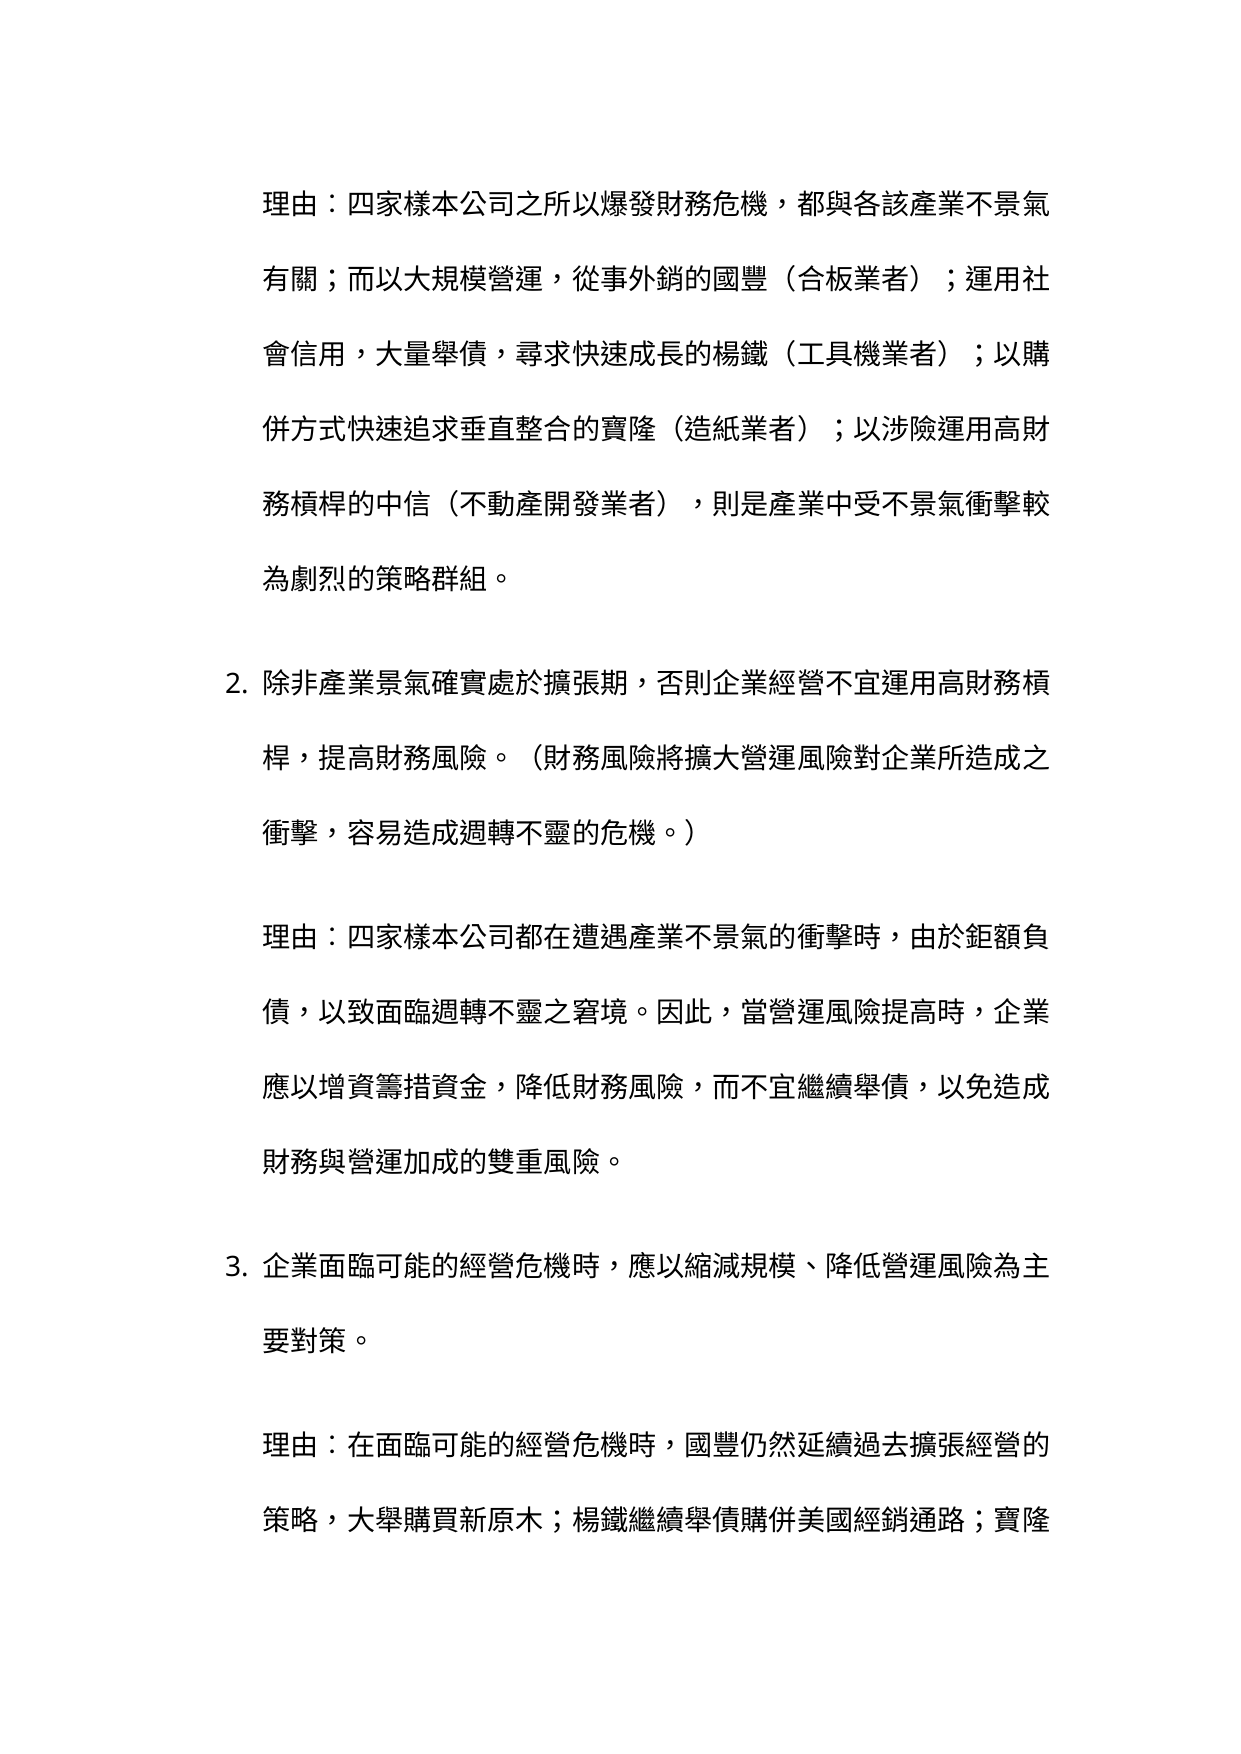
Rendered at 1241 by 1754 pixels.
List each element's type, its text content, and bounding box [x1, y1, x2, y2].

list 企業面臨可能的經營危機時，應以縮減規模、降低營運風險為主要對策。 [225, 1227, 1053, 1377]
list 除非產業景氣確實處於擴張期，否則企業經營不宜運用高財務槓桿，提高財務風險。（財務風險將擴大營運風險對企業所造成之衝擊，容易造成週轉不靈的危機。） [225, 644, 1053, 869]
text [262, 1406, 1053, 1556]
text 理由︰四家樣本公司都在遭遇產業不景氣的衝擊時，由於鉅額負債，以致面臨週轉不靈之窘境。因此，當營運風險提高時，企業應以增資籌措資金，降低財務風險，而不宜繼續舉債，以免造成財務與營運加成的雙重風險。 [262, 898, 1053, 1198]
text 理由︰四家樣本公司之所以爆發財務危機，都與各該產業不景氣有關；而以大規模營運，從事外銷的國豐（合板業者）；運用社會信用，大量舉債，尋求快速成長的楊鐵（工具機業者）；以購併方式快速追求垂直整合的寶隆（造紙業者）；以涉險運用高財務槓桿的中信（不動產開發業者），則是產業中受不景氣衝擊較為劇烈的策略群組。 [262, 164, 1053, 614]
